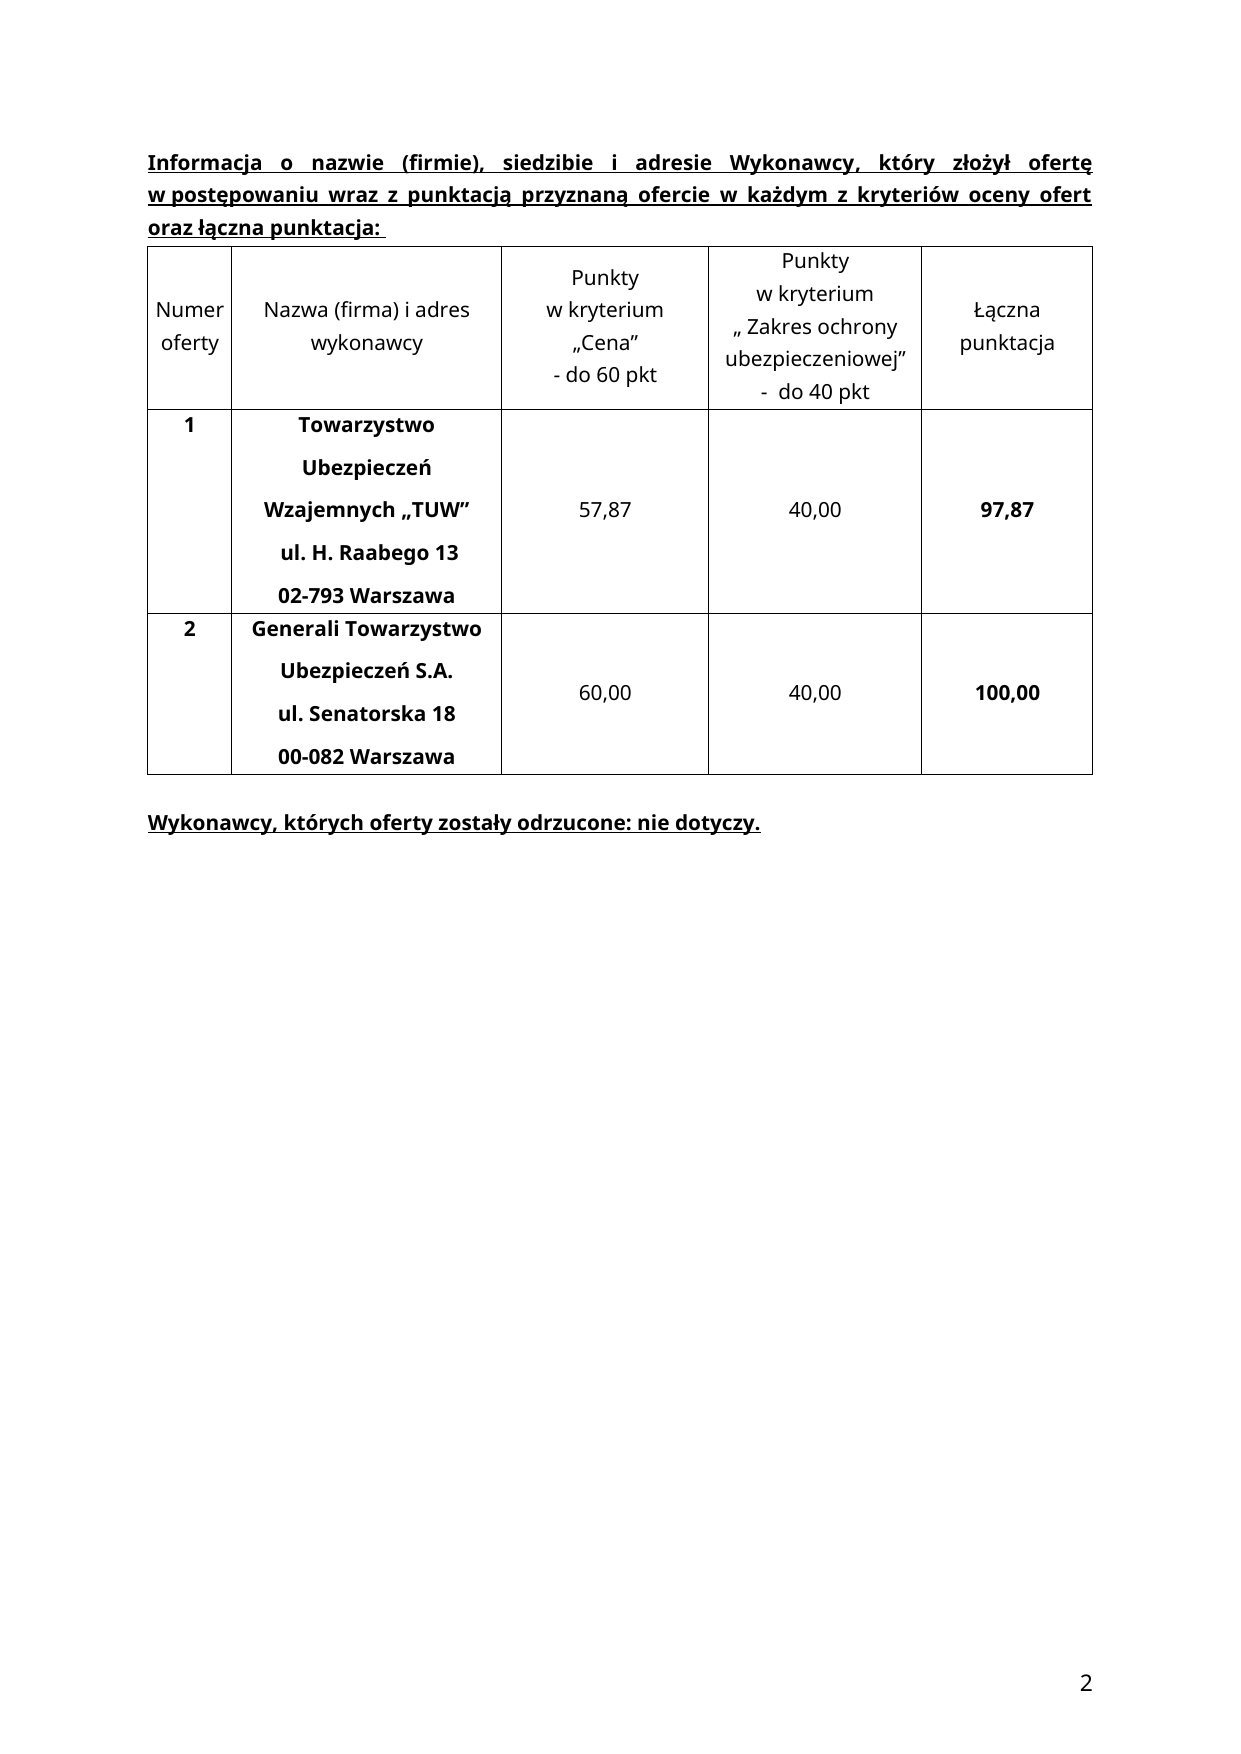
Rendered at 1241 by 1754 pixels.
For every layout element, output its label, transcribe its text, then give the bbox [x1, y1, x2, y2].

table_cell 97,87 [922, 410, 1092, 613]
table_header Punkty w kryterium „Cena” - do 60 pkt [502, 247, 708, 409]
table_cell 60,00 [502, 614, 708, 774]
text Informacja o nazwie (firmie), siedzibie i adresie Wykonawcy, który złożył ofertę w postępowaniu wraz z punktacją przyznaną ofercie w każdym z kryteriów oceny ofert oraz łączna punktacja: [148, 173, 1093, 241]
table_header Łączna punktacja [922, 247, 1092, 409]
table_cell 2 [148, 614, 231, 774]
table_cell Towarzystwo Ubezpieczeń Wzajemnych „TUW” ul. H. Raabego 13 02-793 Warszawa [232, 410, 501, 613]
table_cell 57,87 [502, 410, 708, 613]
text Informacja o nazwie (firmie), siedzibie i adresie Wykonawcy, który złożył ofertę w postępowaniu wraz z punktacją przyznaną ofercie w każdym z kryteriów oceny ofert oraz łączna punktacja: [148, 148, 1093, 172]
table_header Numer oferty [148, 247, 231, 409]
table_cell 1 [148, 410, 231, 613]
table_cell 40,00 [709, 614, 921, 774]
table_header Nazwa (firma) i adres wykonawcy [232, 247, 501, 409]
table_cell 40,00 [709, 410, 921, 613]
table_cell Generali Towarzystwo Ubezpieczeń S.A. ul. Senatorska 18 00-082 Warszawa [232, 614, 501, 774]
table_cell 100,00 [922, 614, 1092, 774]
table_header Punkty w kryterium „ Zakres ochrony ubezpieczeniowej” - do 40 pkt [709, 247, 921, 409]
text Wykonawcy, których oferty zostały odrzucone: nie dotyczy. [148, 808, 1093, 836]
